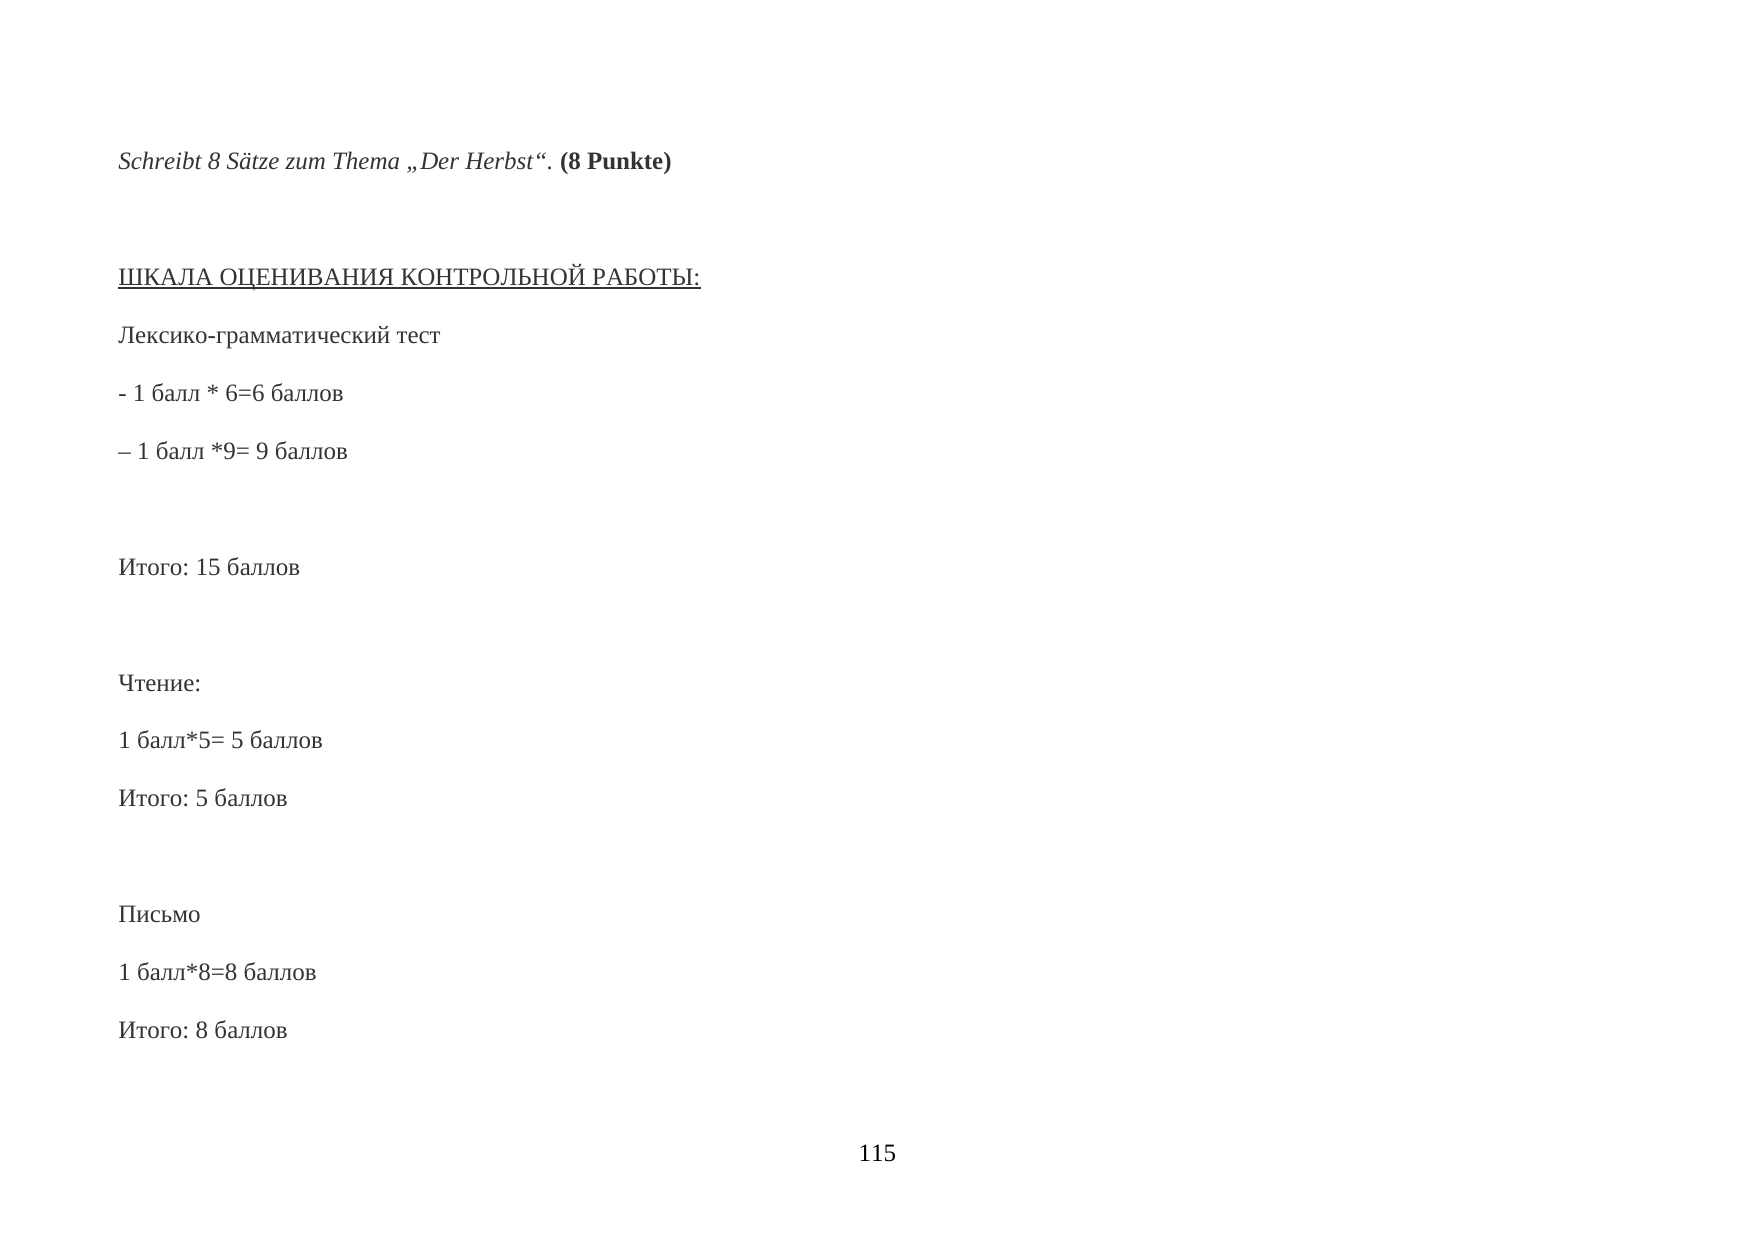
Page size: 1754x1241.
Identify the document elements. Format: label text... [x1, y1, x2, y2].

text Лексико-грамматический тест [118, 320, 1636, 349]
text Итого: 15 баллов [118, 552, 1636, 581]
text Schreibt 8 Sätze zum Thema „Der Herbst“. (8 Punkte) [118, 146, 1636, 175]
text ШКАЛА ОЦЕНИВАНИЯ КОНТРОЛЬНОЙ РАБОТЫ: [118, 262, 1636, 291]
text Письмо [118, 899, 1636, 928]
text – 1 балл *9= 9 баллов [118, 436, 1636, 465]
text 1 балл*8=8 баллов [118, 957, 1636, 986]
text 1 балл*5= 5 баллов [118, 726, 1636, 754]
text Чтение: [118, 668, 1636, 696]
text - 1 балл * 6=6 баллов [118, 378, 1636, 407]
text Итого: 5 баллов [118, 783, 1636, 812]
text Итого: 8 баллов [118, 1015, 1636, 1044]
